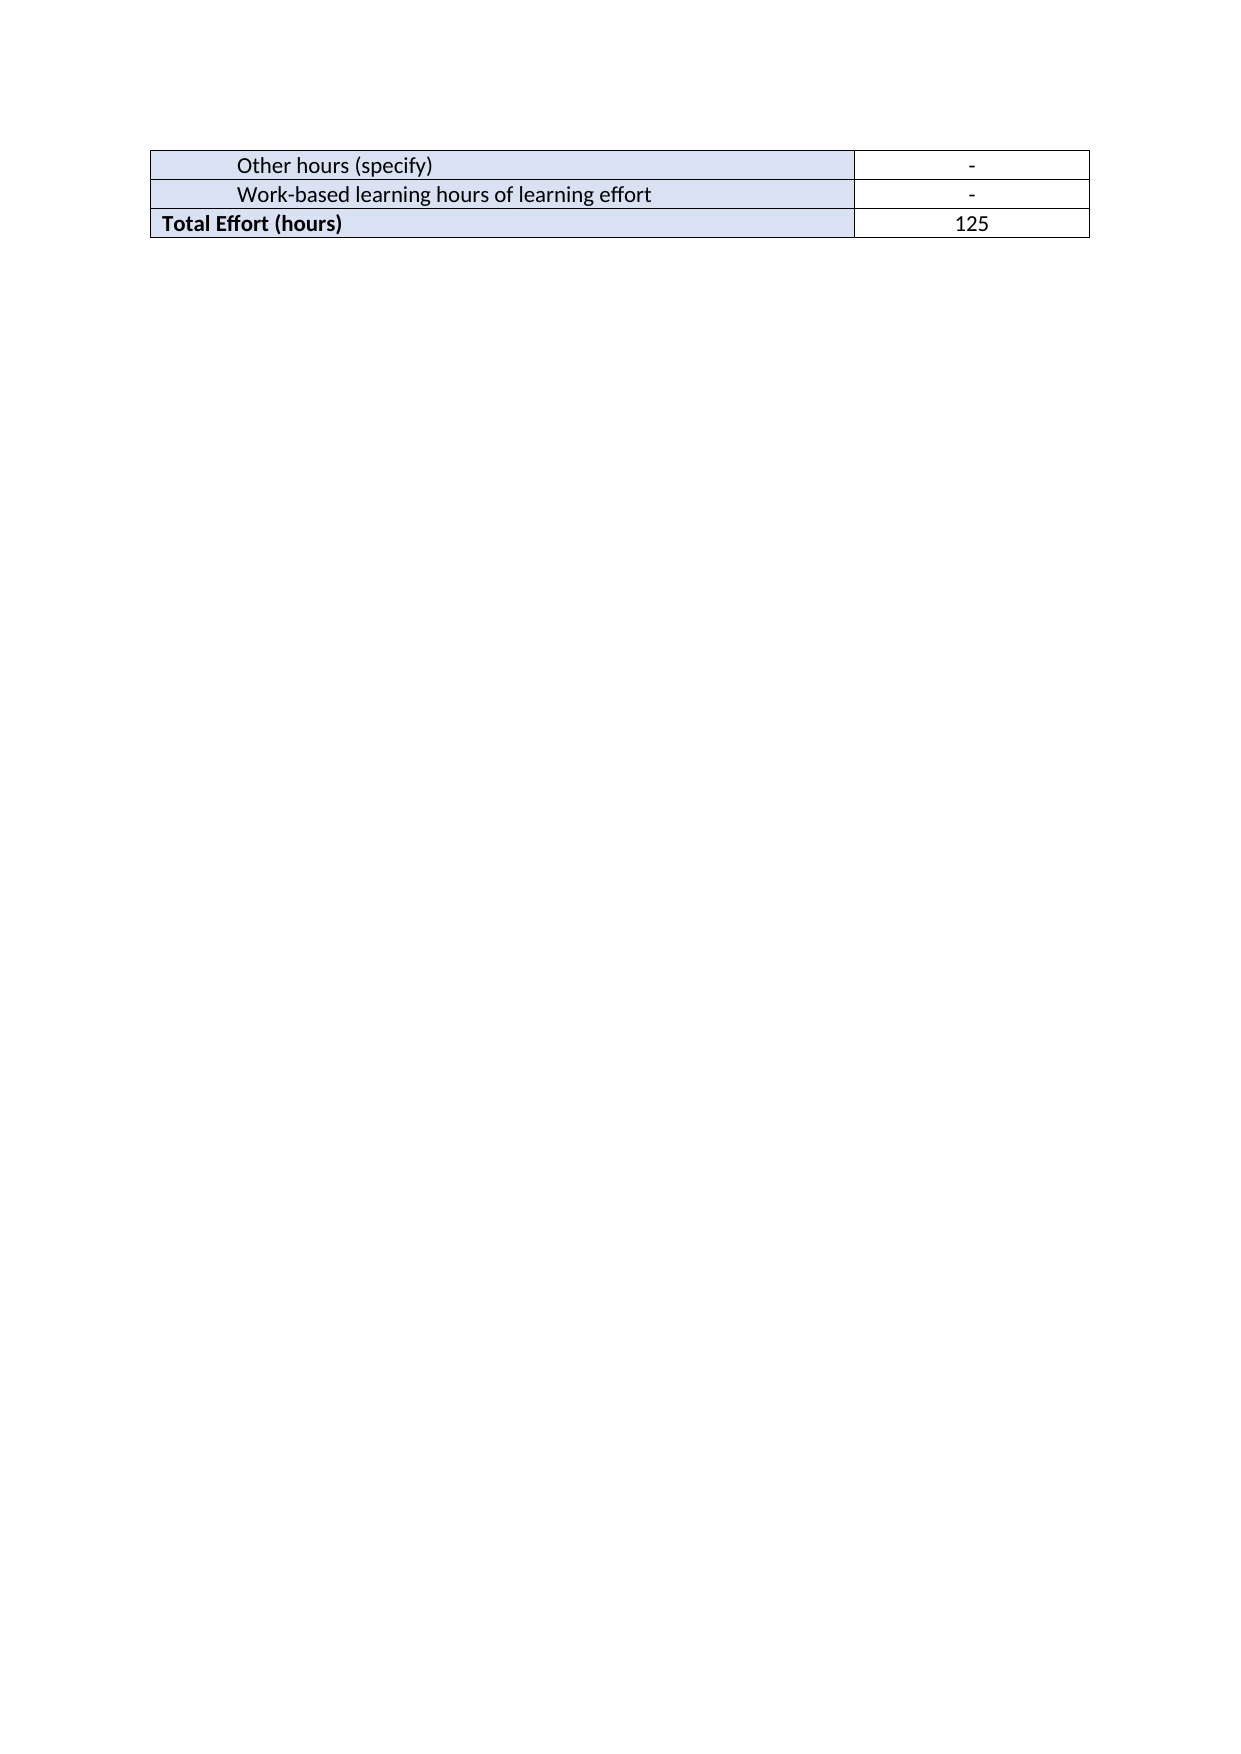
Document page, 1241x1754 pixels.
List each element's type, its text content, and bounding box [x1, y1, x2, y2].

table_cell - [855, 151, 1089, 179]
table_cell Other hours (specify) [151, 151, 854, 179]
table_cell Work-based learning hours of learning effort [151, 180, 854, 208]
table_cell - [855, 180, 1089, 208]
table_cell 125 [855, 209, 1089, 237]
table_cell Total Effort (hours) [151, 209, 854, 237]
